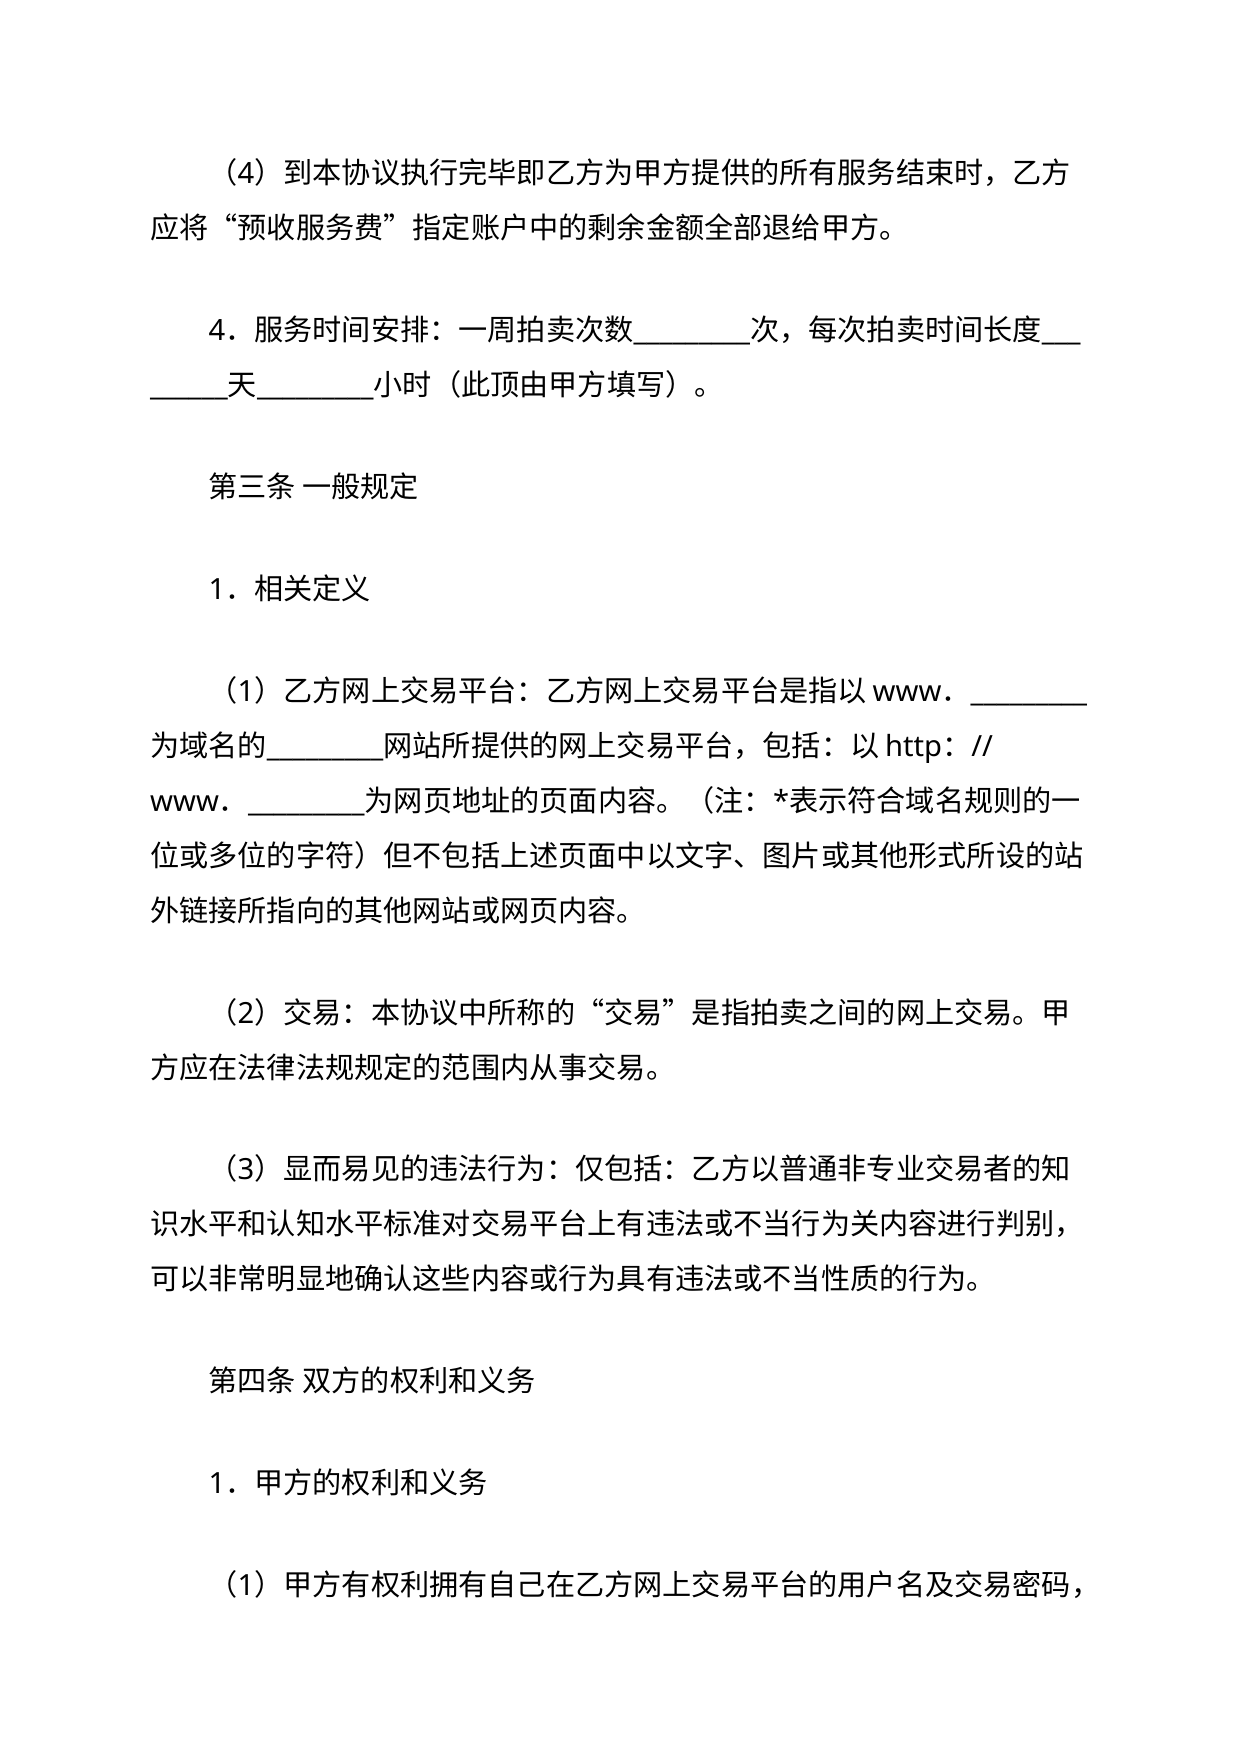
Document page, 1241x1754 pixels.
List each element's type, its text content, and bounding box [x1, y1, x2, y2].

text 1．甲方的权利和义务 [150, 1459, 1090, 1502]
text 1．相关定义 [150, 566, 1090, 608]
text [150, 1561, 1090, 1604]
text （4）到本协议执行完毕即乙方为甲方提供的所有服务结束时，乙方应将“预收服务费”指定账户中的剩余金额全部退给甲方。 [150, 150, 1090, 247]
text （3）显而易见的违法行为：仅包括：乙方以普通非专业交易者的知识水平和认知水平标准对交易平台上有违法或不当行为关内容进行判别，可以非常明显地确认这些内容或行为具有违法或不当性质的行为。 [150, 1146, 1090, 1298]
text 第三条 一般规定 [150, 464, 1090, 506]
text （1）乙方网上交易平台：乙方网上交易平台是指以www．_________为域名的_________网站所提供的网上交易平台，包括：以http：//www．_________为网页地址的页面内容。（注：*表示符合域名规则的一位或多位的字符）但不包括上述页面中以文字、图片或其他形式所设的站外链接所指向的其他网站或网页内容。 [150, 667, 1090, 930]
text （2）交易：本协议中所称的“交易”是指拍卖之间的网上交易。甲方应在法律法规规定的范围内从事交易。 [150, 989, 1090, 1086]
text 4．服务时间安排：一周拍卖次数_________次，每次拍卖时间长度_________天_________小时（此顶由甲方填写）。 [150, 307, 1090, 404]
text 第四条 双方的权利和义务 [150, 1358, 1090, 1400]
